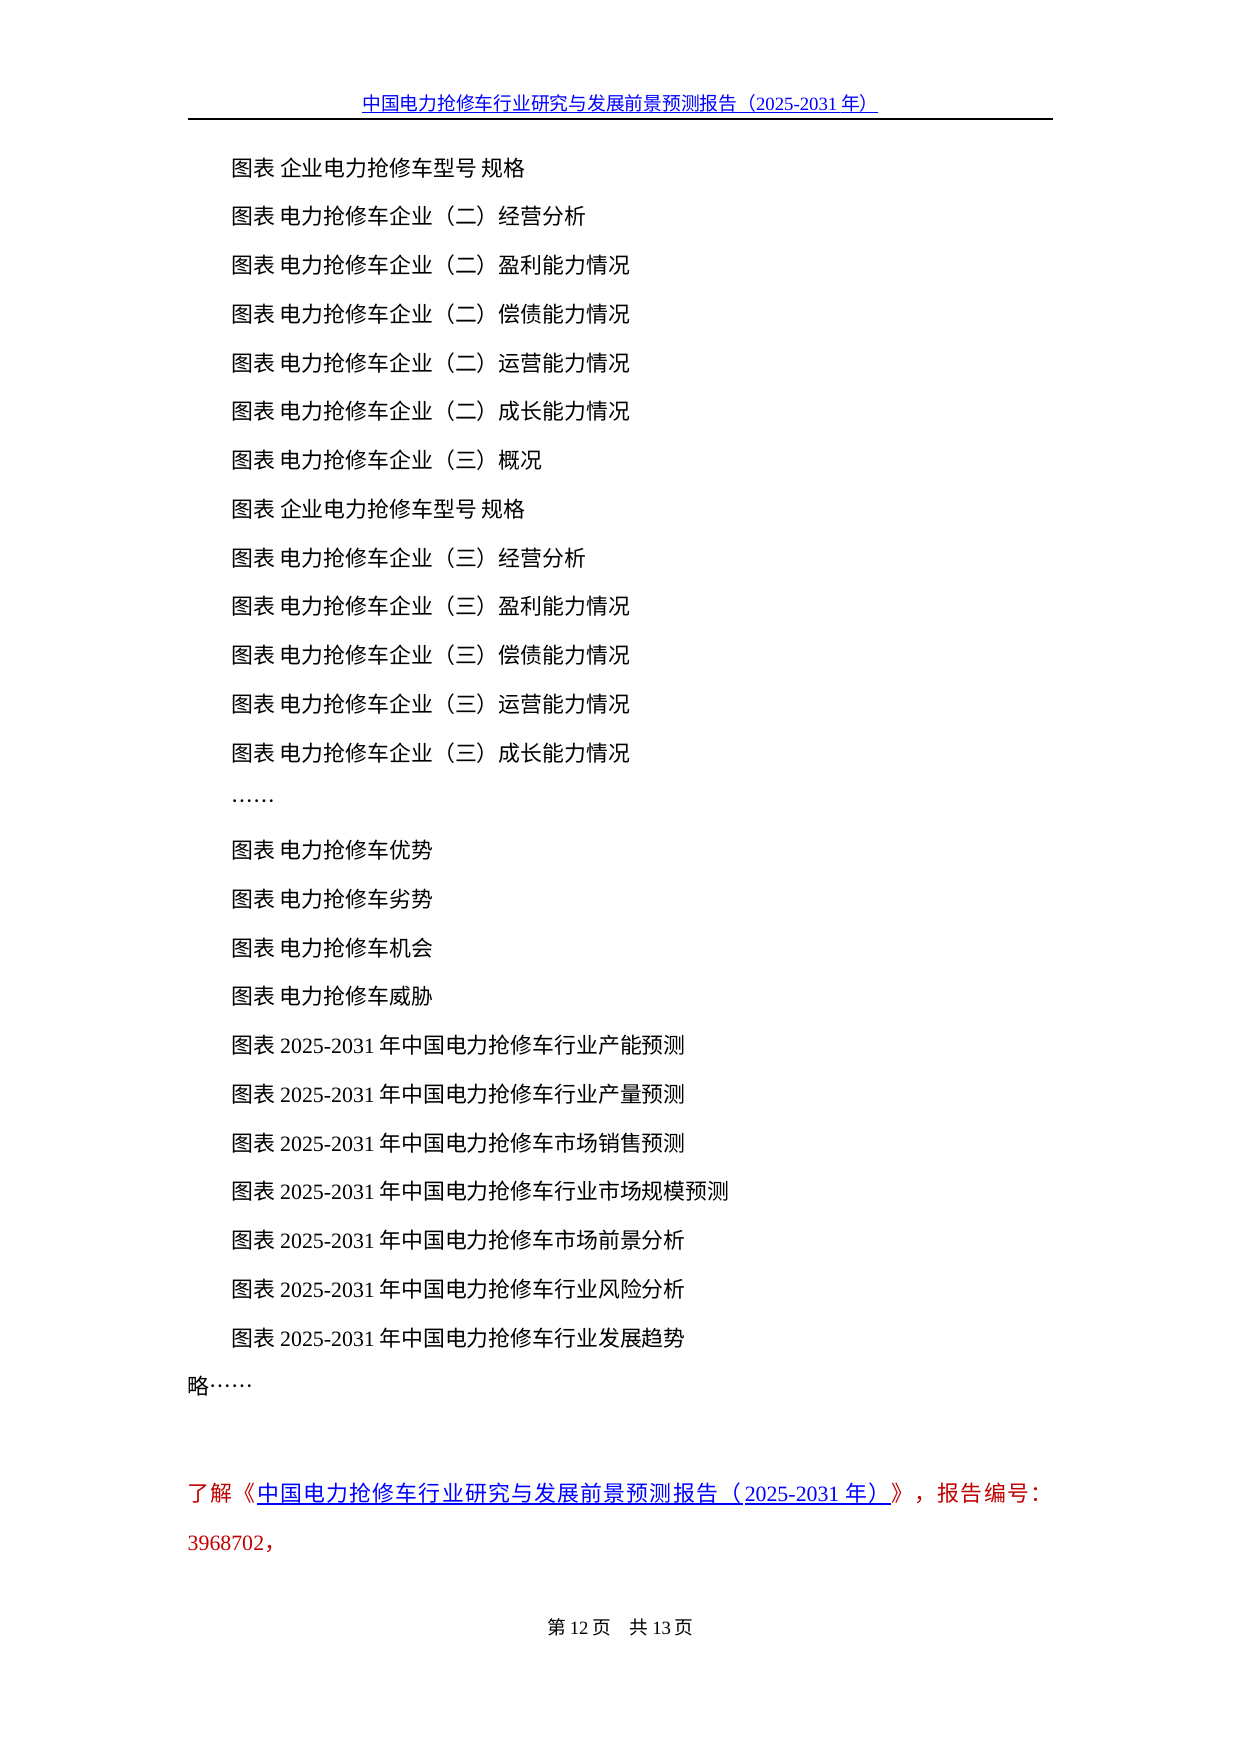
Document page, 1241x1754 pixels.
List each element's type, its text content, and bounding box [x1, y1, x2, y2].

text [187, 150, 1053, 1401]
text 了解《中国电力抢修车行业研究与发展前景预测报告（2025-2031年）》，报告编号：3968702， [187, 1475, 1053, 1557]
